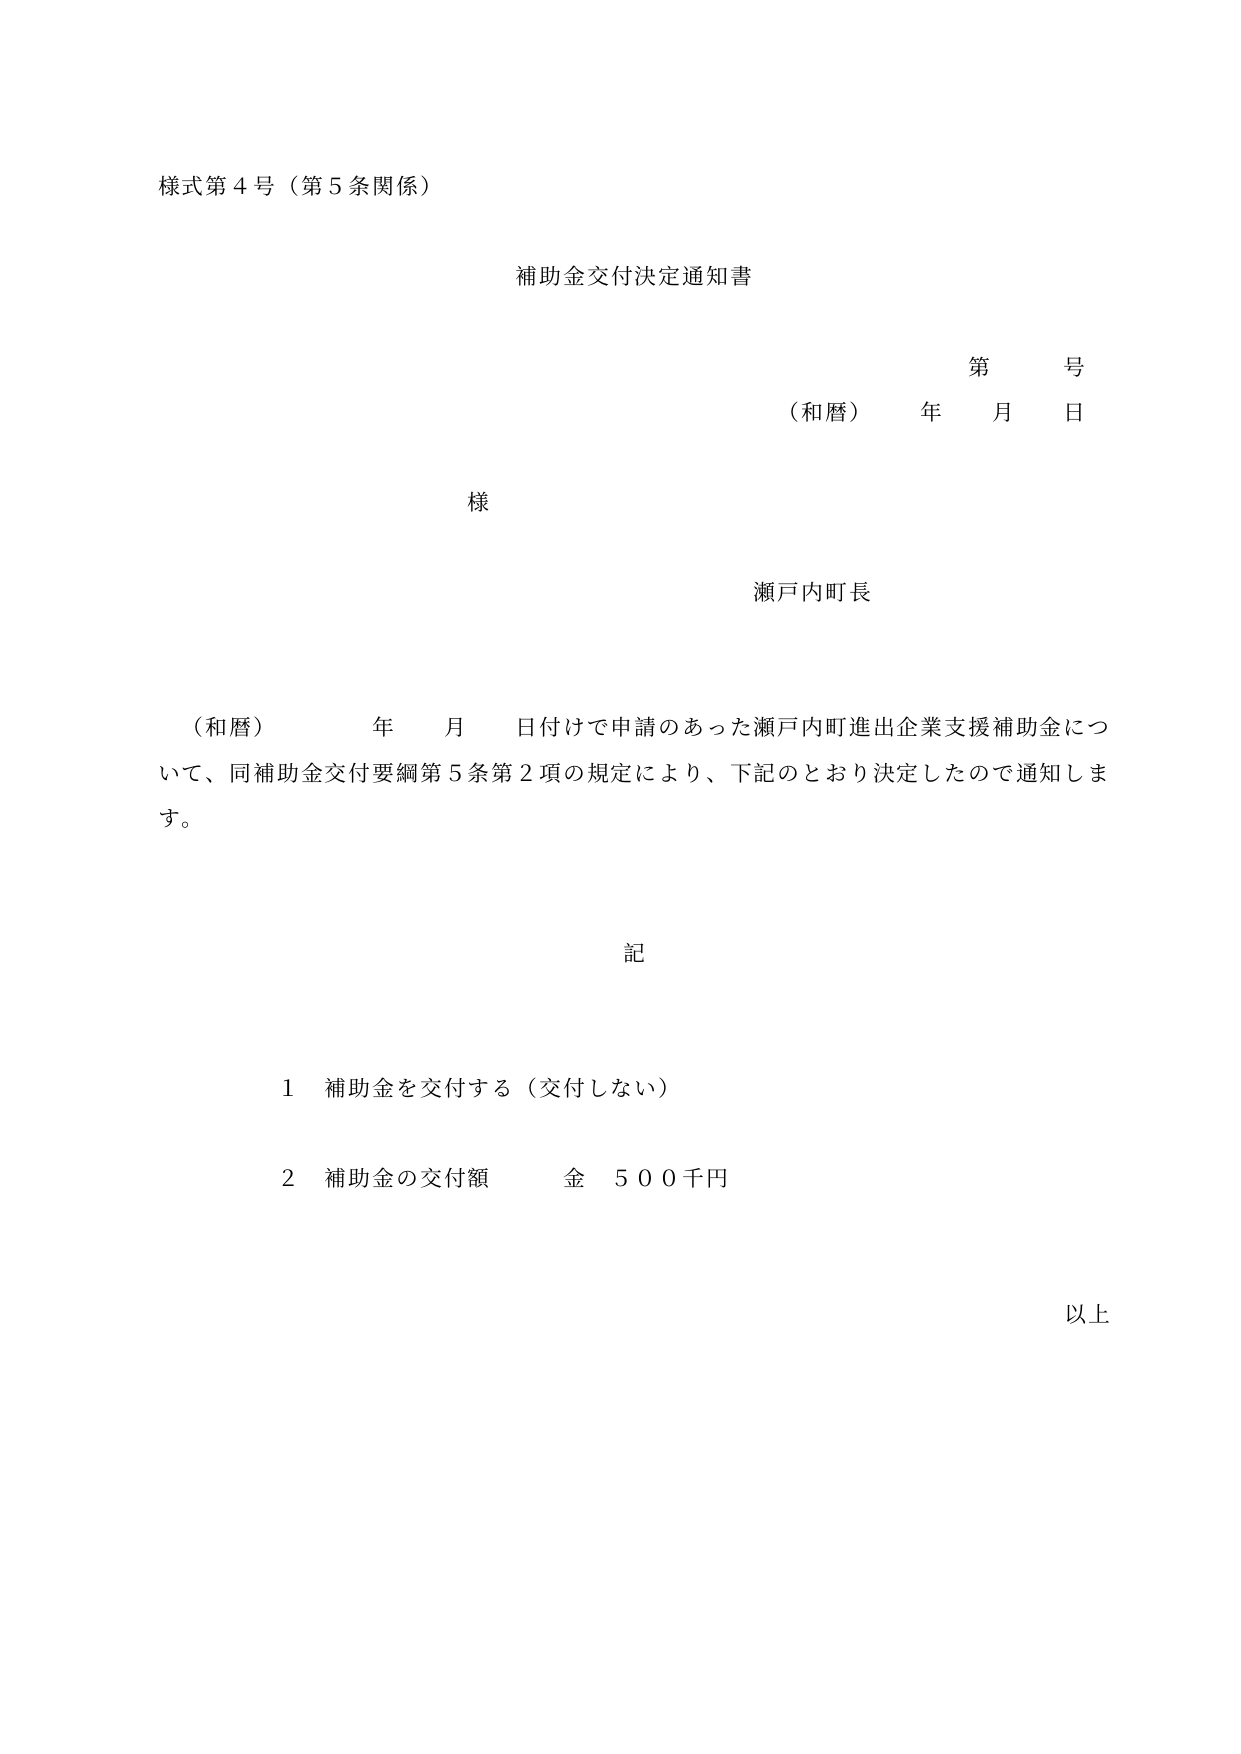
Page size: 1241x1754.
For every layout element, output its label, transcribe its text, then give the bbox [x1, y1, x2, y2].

text １ 補助金を交付する（交付しない） [158, 1065, 1112, 1110]
text 様式第４号（第５条関係） [158, 163, 1112, 208]
text 記 [158, 929, 1112, 974]
text 以上 [158, 1290, 1112, 1335]
text ２ 補助金の交付額 金 ５００千円 [158, 1155, 1112, 1200]
text 様 [158, 478, 1112, 523]
text 瀬戸内町長 [158, 568, 1112, 614]
text （和暦） 年 月 日 [158, 388, 1112, 433]
text 第 号 [158, 343, 1112, 388]
text 補助金交付決定通知書 [158, 253, 1112, 298]
text （和暦） 年 月 日付けで申請のあった瀬戸内町進出企業支援補助金について、同補助金交付要綱第５条第２項の規定により、下記のとおり決定したので通知します。 [158, 704, 1112, 839]
